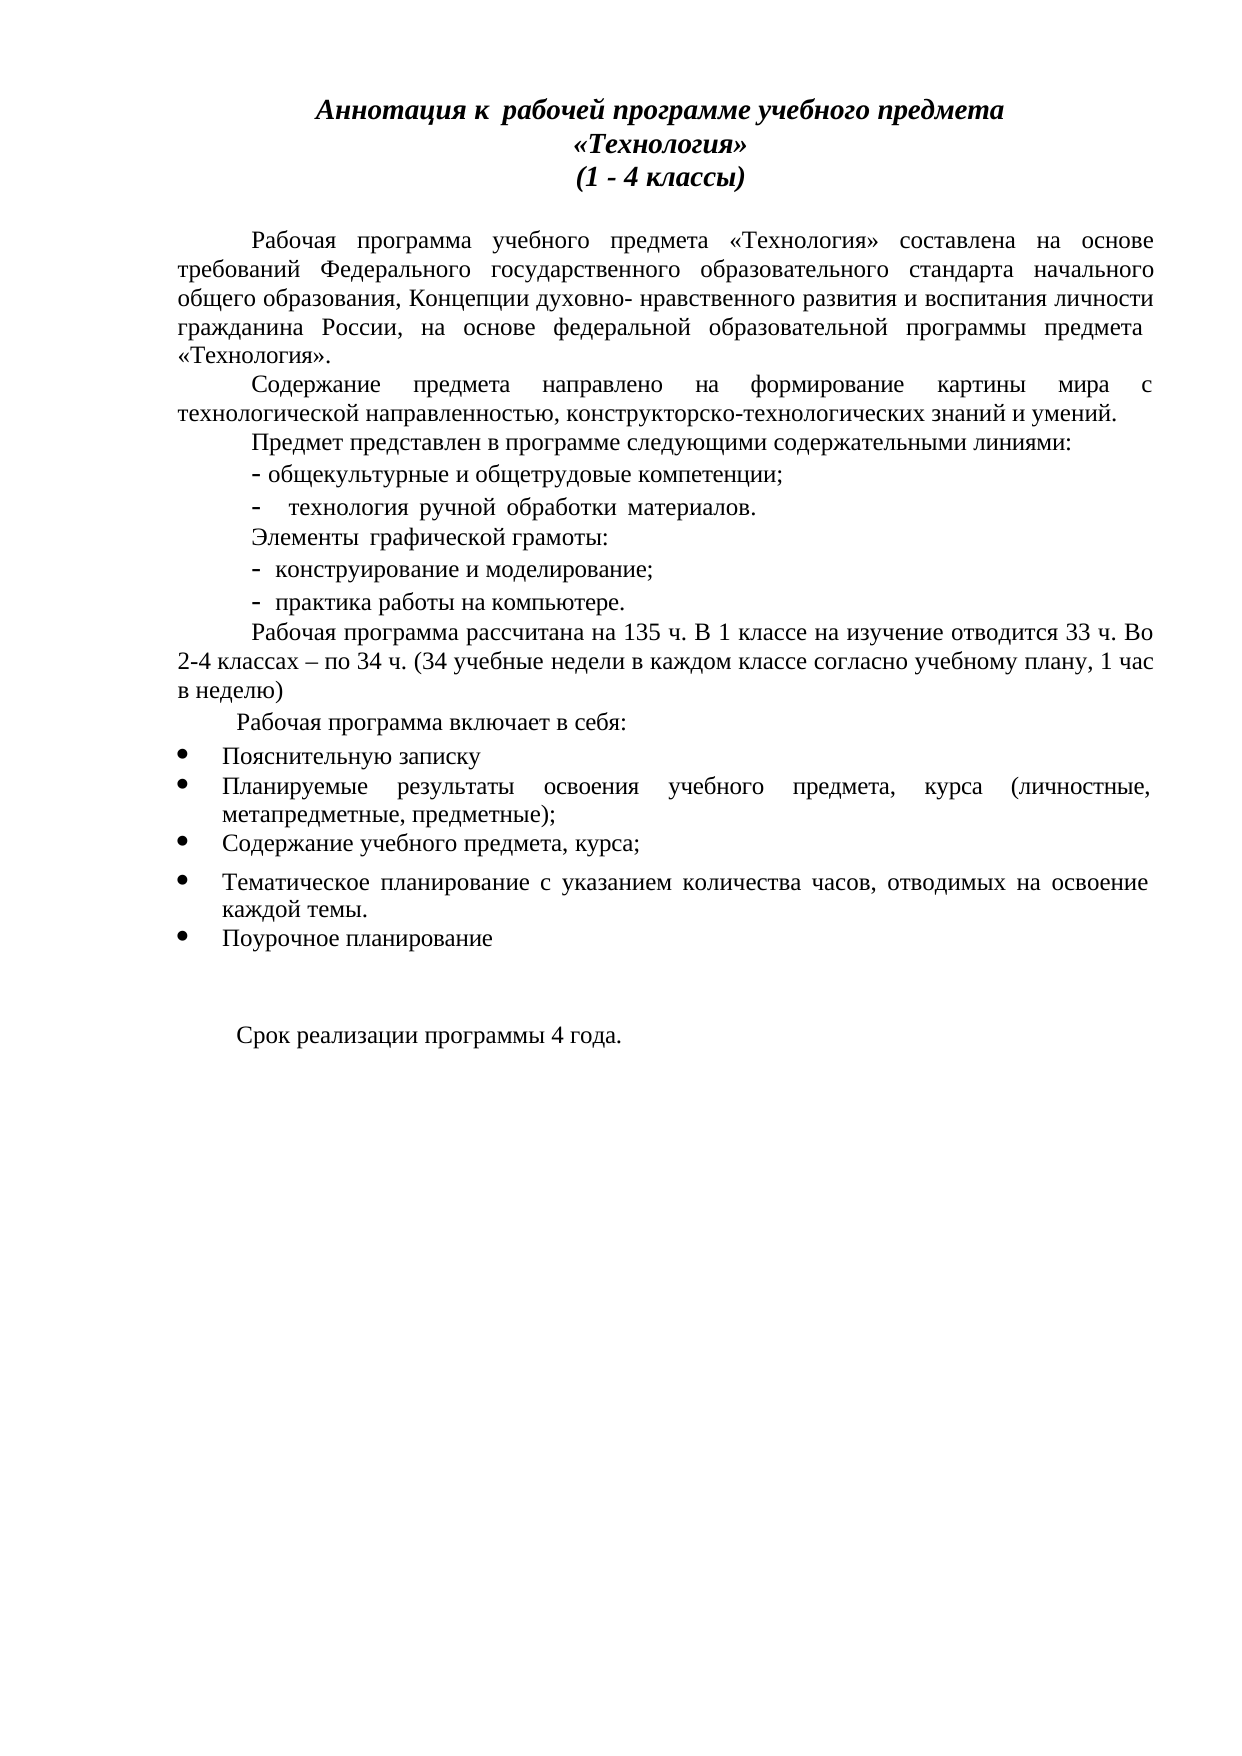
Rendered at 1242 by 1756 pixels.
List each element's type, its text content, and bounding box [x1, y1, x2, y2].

list практика работы на компьютере. [251, 584, 1177, 617]
list Содержание учебного предмета, курса; [177, 828, 1177, 858]
list Тематическое планирование с указанием количества часов, отводимых на освоение каждой темы. [177, 867, 1153, 923]
list Планируемые результаты освоения учебного предмета, курса (личностные, метапредметные, предметные); [177, 772, 1154, 828]
list Поурочное планирование [177, 923, 1177, 953]
text Содержание предмета направлено на формирование картины мира с технологической направленностью, конструкторско-технологических знаний и умений. [177, 369, 1153, 426]
list Пояснительную записку [177, 736, 1177, 772]
text Срок реализации программы 4 года. [236, 1020, 1177, 1048]
text Рабочая программа учебного предмета «Технология» составлена на основе требований Федерального государственного образовательного стандарта начального общего образования, Концепции духовно- нравственного развития и воспитания личности гражданина России, на основе федеральной образовательной программы предмета [177, 225, 1155, 340]
text Рабочая программа включает в себя: [236, 707, 1177, 736]
list общекультурные и общетрудовые компетенции; [251, 456, 1177, 489]
text Рабочая программа рассчитана на 135 ч. В 1 классе на изучение отводится 33 ч. Во 2-4 классах – по 34 ч. (34 учебные недели в каждом классе согласно учебному плану, 1 час в неделю) [177, 617, 1154, 703]
text «Технология» (1 - 4 классы) [571, 126, 750, 193]
list технология ручной обработки материалов. Элементы графической грамоты: [251, 489, 763, 550]
list конструирование и моделирование; [251, 551, 1177, 584]
text Аннотация к рабочей программе учебного предмета [156, 92, 1164, 126]
text «Технология». [177, 340, 1177, 369]
text Предмет представлен в программе следующими содержательными линиями: [251, 427, 1177, 456]
